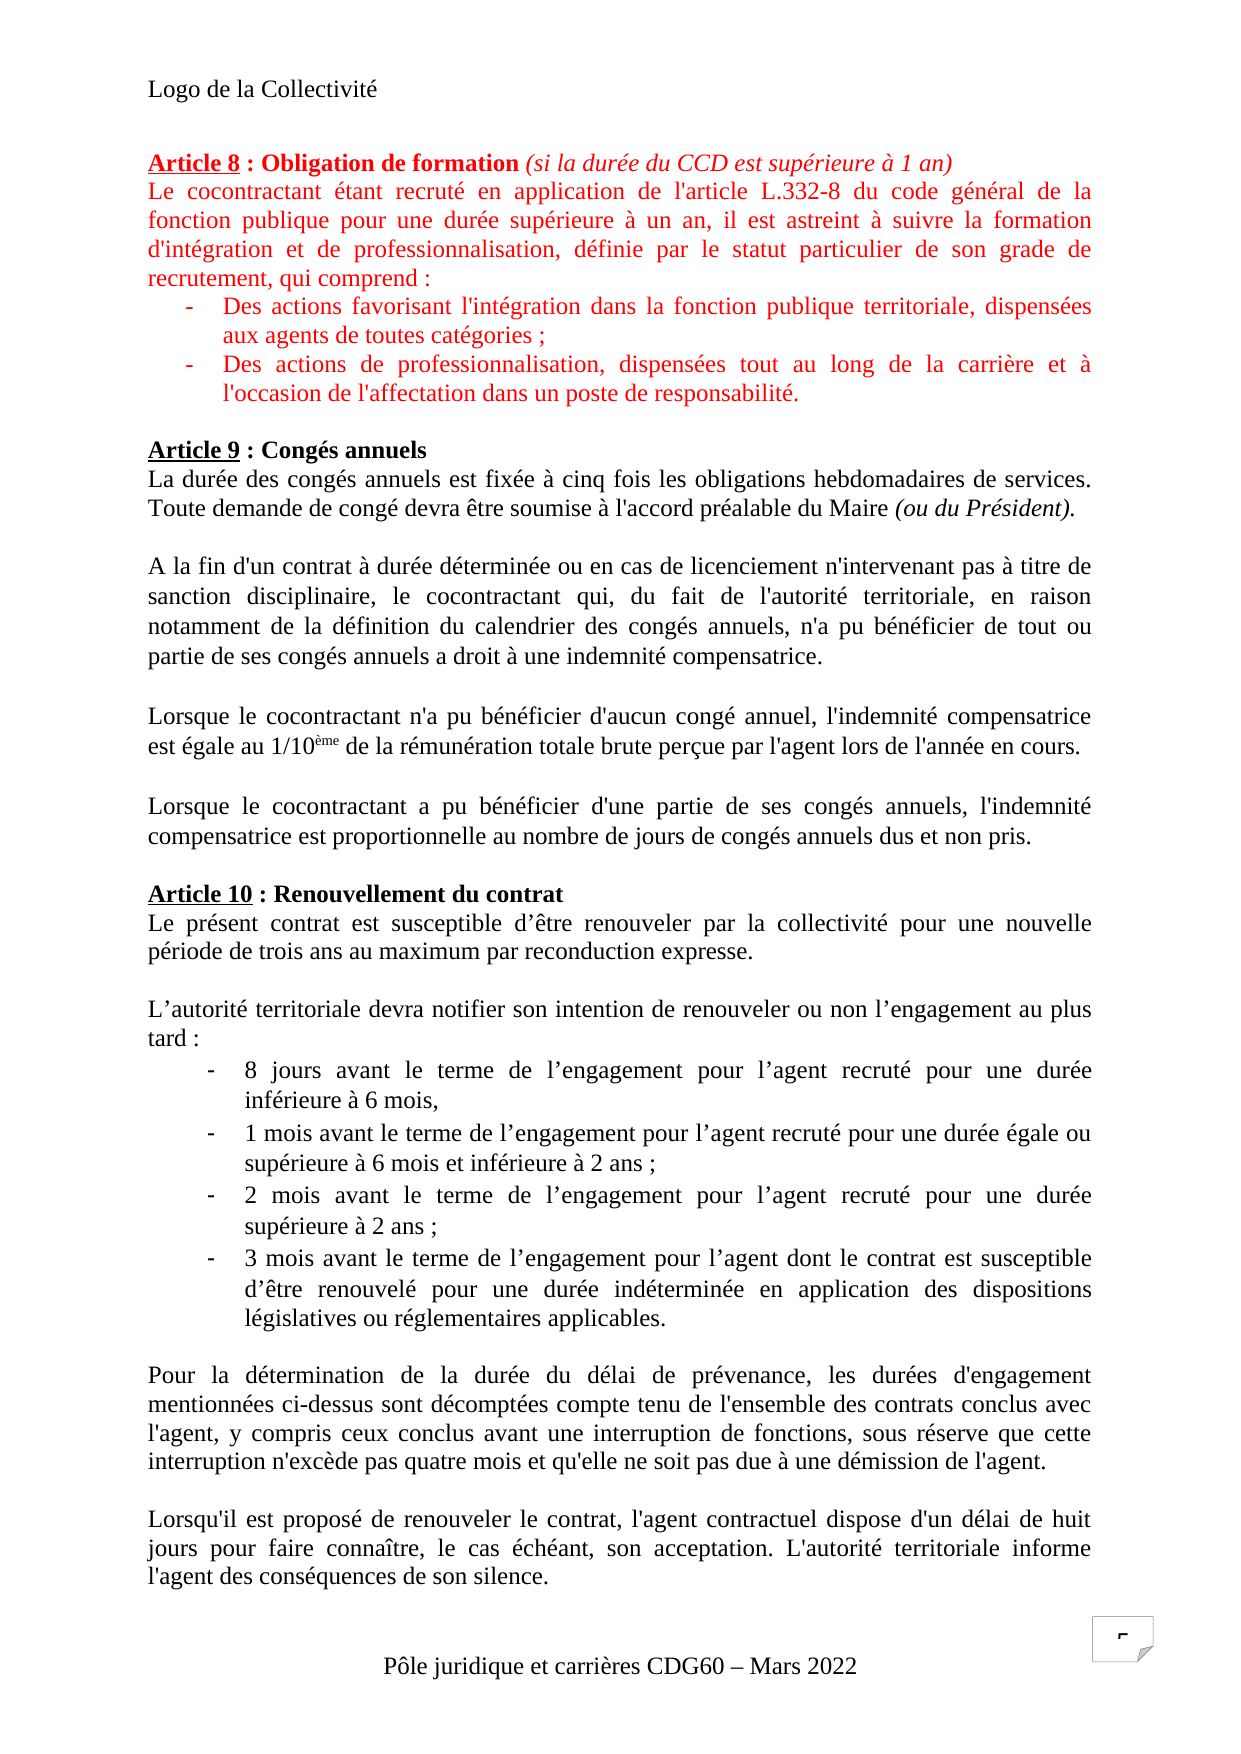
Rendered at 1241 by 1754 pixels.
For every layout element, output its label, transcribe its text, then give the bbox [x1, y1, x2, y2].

text Pour la détermination de la durée du délai de prévenance, les durées d'engagement mentionnées ci-dessus sont décomptées compte tenu de l'ensemble des contrats conclus avec l'agent, y compris ceux conclus avant une interruption de fonctions, sous réserve que cette interruption n'excède pas quatre mois et qu'elle ne soit pas due à une démission de l'agent. [148, 1360, 1093, 1475]
text La durée des congés annuels est fixée à cinq fois les obligations hebdomadaires de services. Toute demande de congé devra être soumise à l'accord préalable du Maire (ou du Président). [148, 464, 1093, 521]
list 8 jours avant le terme de l’engagement pour l’agent recruté pour une durée inférieure à 6 mois, [207, 1051, 1093, 1114]
text L’autorité territoriale devra notifier son intention de renouveler ou non l’engagement au plus tard : [148, 994, 1093, 1051]
text Lorsque le cocontractant a pu bénéficier d'une partie de ses congés annuels, l'indemnité compensatrice est proportionnelle au nombre de jours de congés annuels dus et non pris. [148, 790, 1093, 850]
list Des actions favorisant l'intégration dans la fonction publique territoriale, dispensées aux agents de toutes catégories ; [185, 291, 1093, 349]
text Le présent contrat est susceptible d’être renouveler par la collectivité pour une nouvelle période de trois ans au maximum par reconduction expresse. [148, 908, 1093, 965]
list 1 mois avant le terme de l’engagement pour l’agent recruté pour une durée égale ou supérieure à 6 mois et inférieure à 2 ans ; [207, 1114, 1093, 1177]
text Le cocontractant étant recruté en application de l'article L.332-8 du code général de la fonction publique pour une durée supérieure à un an, il est astreint à suivre la formation d'intégration et de professionnalisation, définie par le statut particulier de son grade de recrutement, qui comprend : [148, 176, 1093, 291]
text Lorsque le cocontractant n'a pu bénéficier d'aucun congé annuel, l'indemnité compensatrice est égale au 1/10ème de la rémunération totale brute perçue par l'agent lors de l'année en cours. [148, 700, 1093, 760]
list Des actions de professionnalisation, dispensées tout au long de la carrière et à l'occasion de l'affectation dans un poste de responsabilité. [185, 349, 1093, 406]
text Article 8 : Obligation de formation (si la durée du CCD est supérieure à 1 an) [148, 148, 1093, 176]
list 2 mois avant le terme de l’engagement pour l’agent recruté pour une durée supérieure à 2 ans ; [207, 1177, 1093, 1240]
text Article 10 : Renouvellement du contrat [148, 879, 1093, 908]
text A la fin d'un contrat à durée déterminée ou en cas de licenciement n'intervenant pas à titre de sanction disciplinaire, le cocontractant qui, du fait de l'autorité territoriale, en raison notamment de la définition du calendrier des congés annuels, n'a pu bénéficier de tout ou partie de ses congés annuels a droit à une indemnité compensatrice. [148, 550, 1093, 670]
text Article 9 : Congés annuels [148, 435, 1093, 464]
text Lorsqu'il est proposé de renouveler le contrat, l'agent contractuel dispose d'un délai de huit jours pour faire connaître, le cas échéant, son acceptation. L'autorité territoriale informe l'agent des conséquences de son silence. [148, 1504, 1093, 1590]
list 3 mois avant le terme de l’engagement pour l’agent dont le contrat est susceptible d’être renouvelé pour une durée indéterminée en application des dispositions législatives ou réglementaires applicables. [207, 1240, 1093, 1331]
